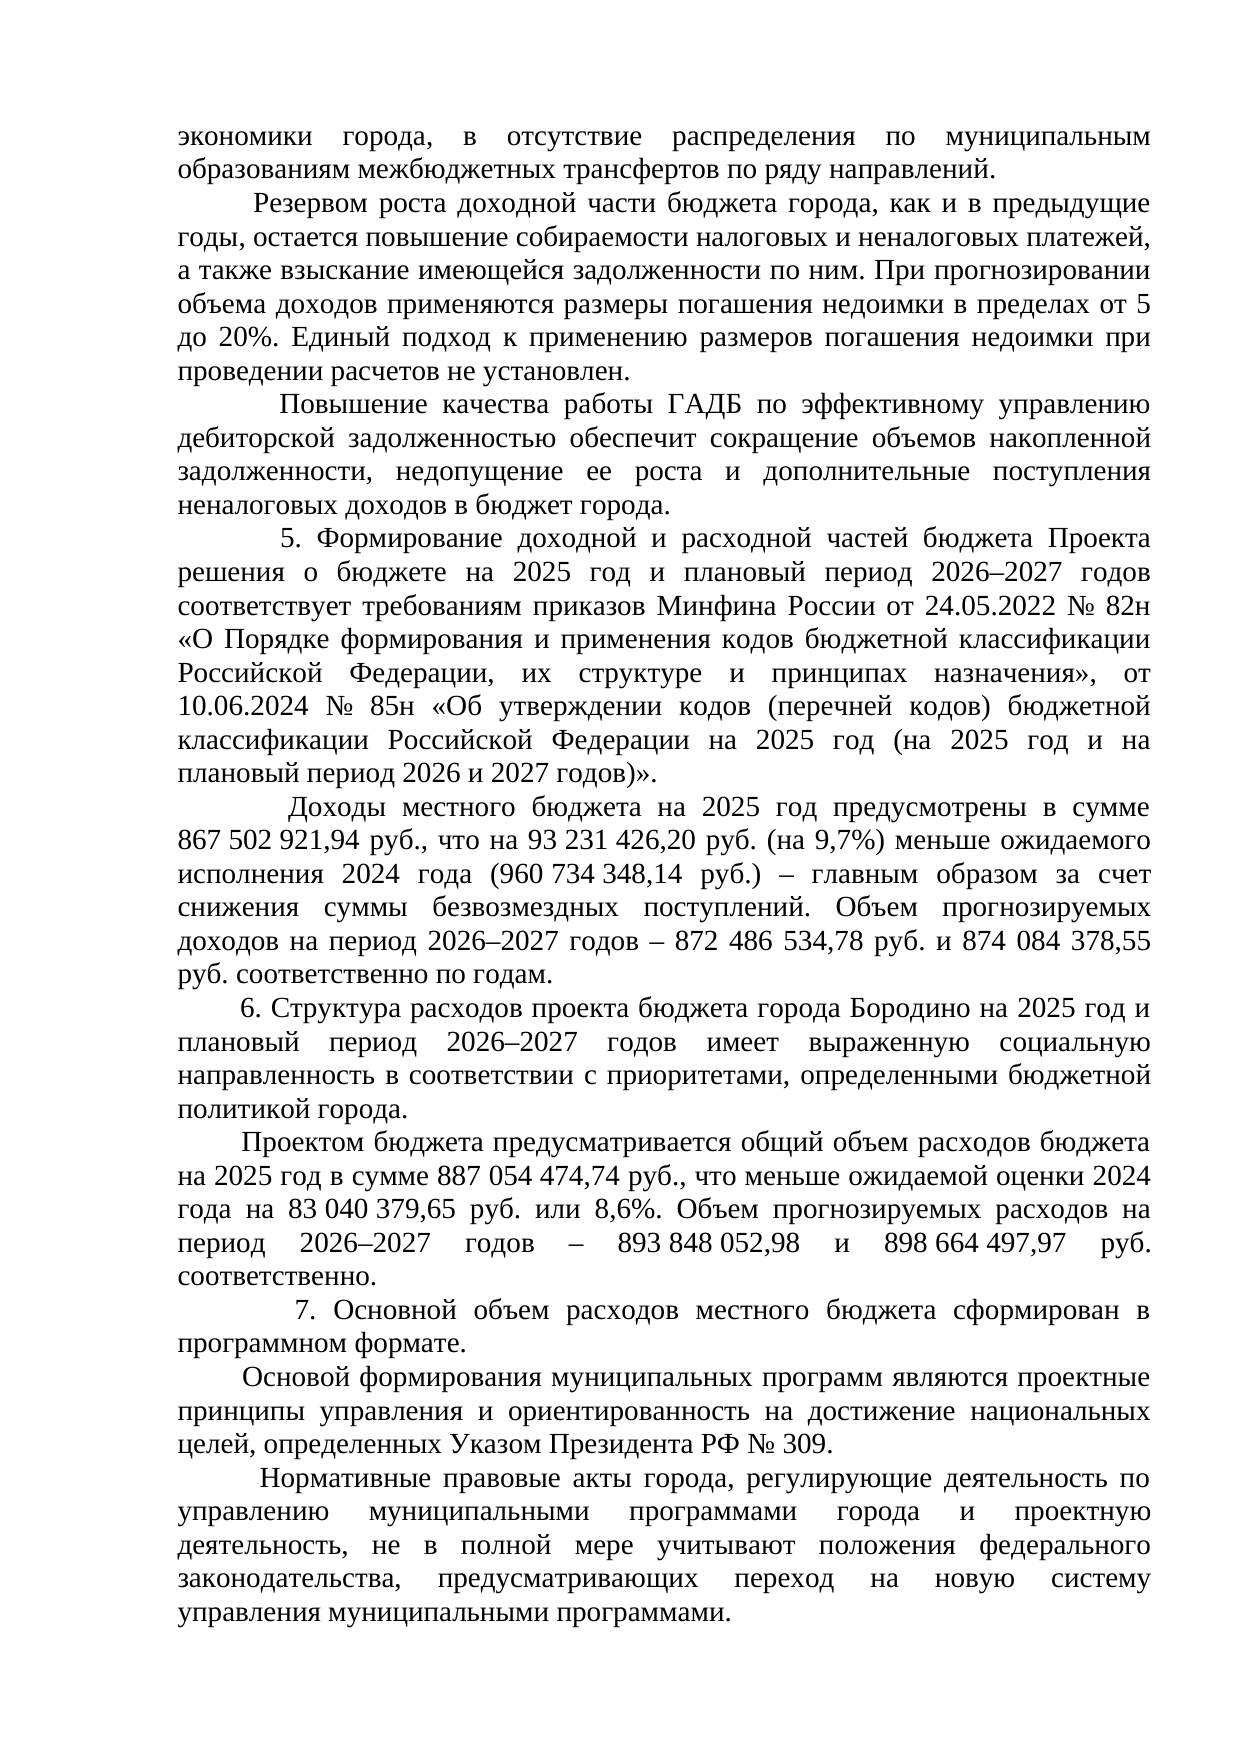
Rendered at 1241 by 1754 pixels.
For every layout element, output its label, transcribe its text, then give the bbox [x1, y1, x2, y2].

text Повышение качества работы ГАДБ по эффективному управлению дебиторской задолженностью обеспечит сокращение объемов накопленной задолженности, недопущение ее роста и дополнительные поступления неналоговых доходов в бюджет города. [177, 386, 1152, 521]
text Основой формирования муниципальных программ являются проектные принципы управления и ориентированность на достижение национальных целей, определенных Указом Президента РФ № 309. [177, 1359, 1152, 1460]
text 6. Структура расходов проекта бюджета города Бородино на 2025 год и плановый период 2026–2027 годов имеет выраженную социальную направленность в соответствии с приоритетами, определенными бюджетной политикой города. [177, 990, 1152, 1124]
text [177, 118, 1152, 185]
text Доходы местного бюджета на 2025 год предусмотрены в сумме 867 502 921,94 руб., что на 93 231 426,20 руб. (на 9,7%) меньше ожидаемого исполнения 2024 года (960 734 348,14 руб.) – главным образом за счет снижения суммы безвозмездных поступлений. Объем прогнозируемых доходов на период 2026–2027 годов – 872 486 534,78 руб. и 874 084 378,55 руб. соответственно по годам. [177, 789, 1152, 990]
text Резервом роста доходной части бюджета города, как и в предыдущие годы, остается повышение собираемости налоговых и неналоговых платежей, а также взыскание имеющейся задолженности по ним. При прогнозировании объема доходов применяются размеры погашения недоимки в пределах от 5 до 20%. Единый подход к применению размеров погашения недоимки при проведении расчетов не установлен. [177, 185, 1152, 386]
text Нормативные правовые акты города, регулирующие деятельность по управлению муниципальными программами города и проектную деятельность, не в полной мере учитывают положения федерального законодательства, предусматривающих переход на новую систему управления муниципальными программами. [177, 1460, 1152, 1627]
text Проектом бюджета предусматривается общий объем расходов бюджета на 2025 год в сумме 887 054 474,74 руб., что меньше ожидаемой оценки 2024 года на 83 040 379,65 руб. или 8,6%. Объем прогнозируемых расходов на период 2026–2027 годов – 893 848 052,98 и 898 664 497,97 руб. соответственно. [177, 1124, 1152, 1292]
text 7. Основной объем расходов местного бюджета сформирован в программном формате. [177, 1292, 1152, 1359]
text 5. Формирование доходной и расходной частей бюджета Проекта решения о бюджете на 2025 год и плановый период 2026–2027 годов соответствует требованиям приказов Минфина России от 24.05.2022 № 82н «О Порядке формирования и применения кодов бюджетной классификации Российской Федерации, их структуре и принципах назначения», от 10.06.2024 № 85н «Об утверждении кодов (перечней кодов) бюджетной классификации Российской Федерации на 2025 год (на 2025 год и на плановый период 2026 и 2027 годов)». [177, 521, 1152, 789]
